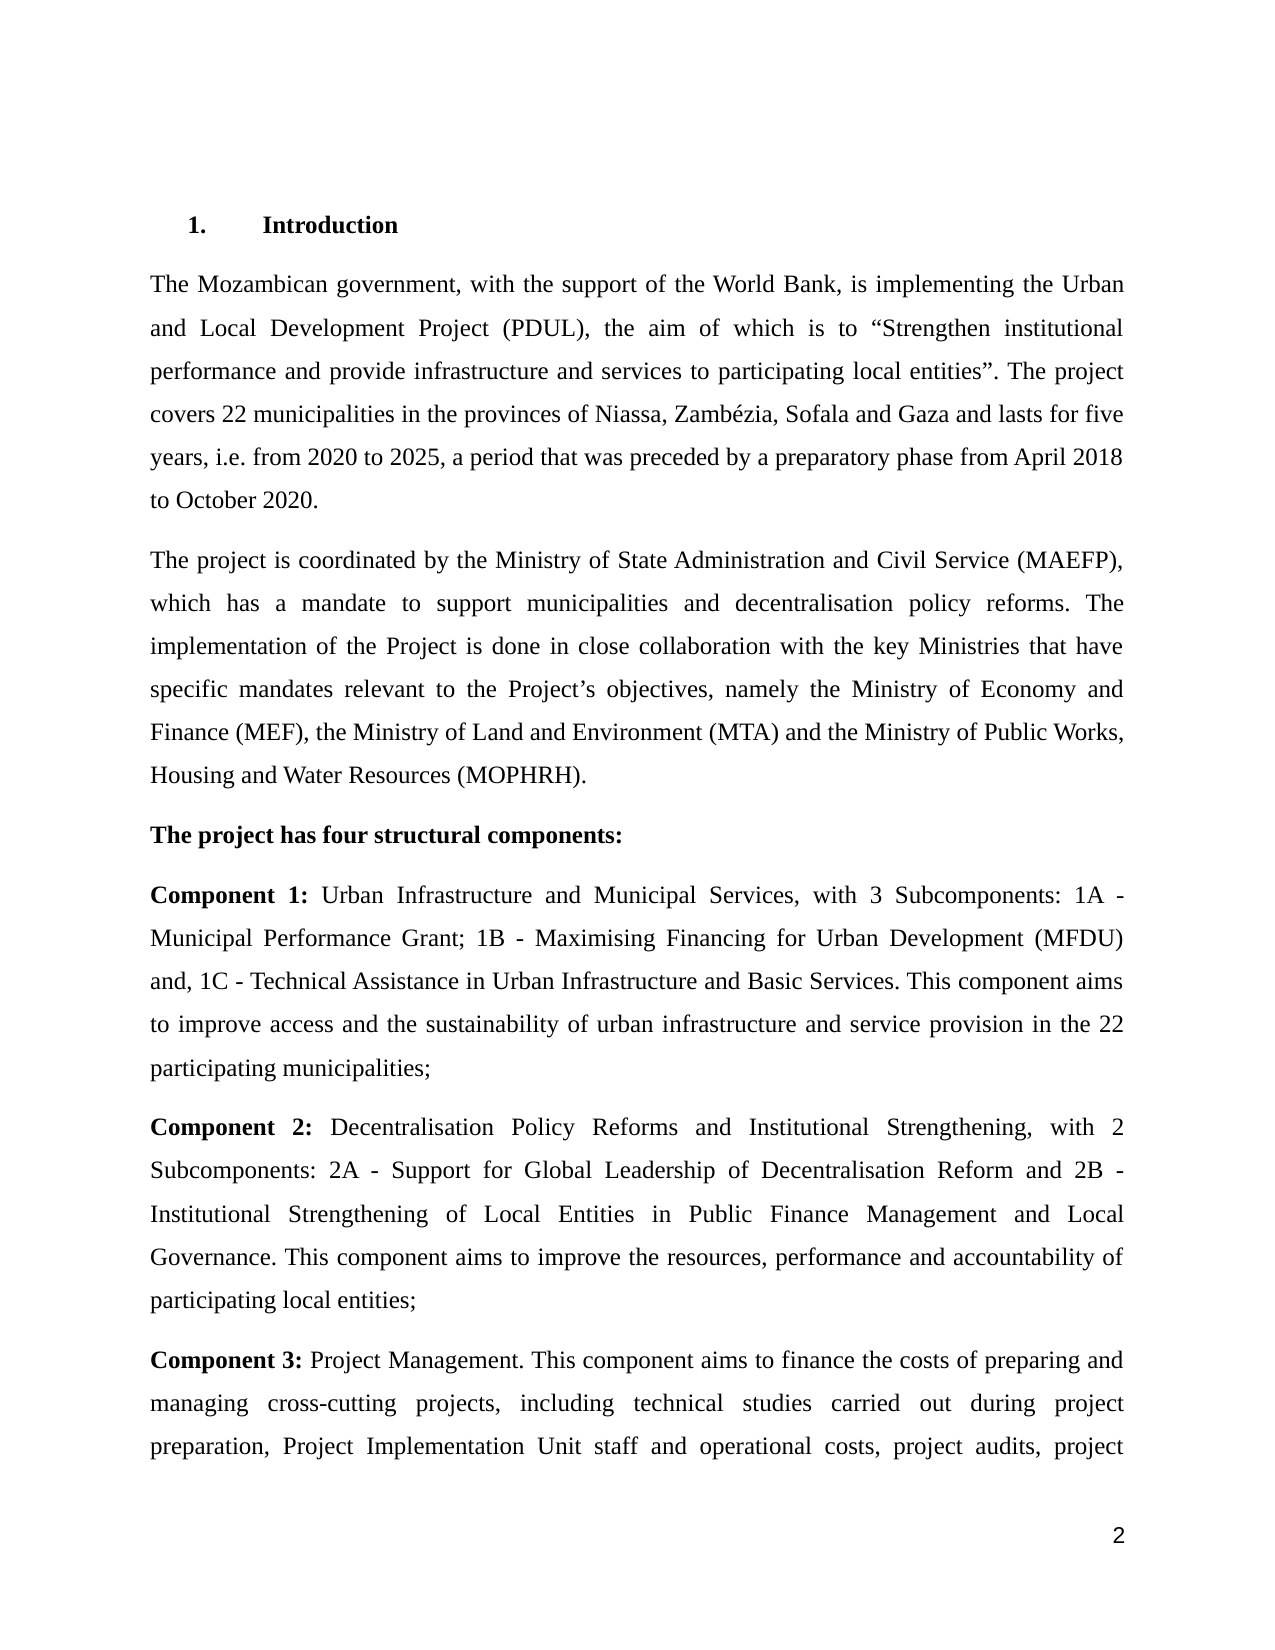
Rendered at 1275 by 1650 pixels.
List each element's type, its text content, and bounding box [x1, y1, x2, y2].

text The project has four structural components: [150, 820, 1125, 849]
text Component 2: Decentralisation Policy Reforms and Institutional Strengthening, with 2 Subcomponents: 2A - Support for Global Leadership of Decentralisation Reform and 2B - Institutional Strengthening of Local Entities in Public Finance Management and Local Governance. This component aims to improve the resources, performance and accountability of participating local entities; [150, 1112, 1125, 1314]
list Introduction [187, 210, 1125, 238]
text Component 1: Urban Infrastructure and Municipal Services, with 3 Subcomponents: 1A - Municipal Performance Grant; 1B - Maximising Financing for Urban Development (MFDU) and, 1C - Technical Assistance in Urban Infrastructure and Basic Services. This component aims to improve access and the sustainability of urban infrastructure and service provision in the 22 participating municipalities; [150, 880, 1125, 1081]
text The project is coordinated by the Ministry of State Administration and Civil Service (MAEFP), which has a mandate to support municipalities and decentralisation policy reforms. The implementation of the Project is done in close collaboration with the key Ministries that have specific mandates relevant to the Project’s objectives, namely the Ministry of Economy and Finance (MEF), the Ministry of Land and Environment (MTA) and the Ministry of Public Works, Housing and Water Resources (MOPHRH). [150, 545, 1125, 789]
text The Mozambican government, with the support of the World Bank, is implementing the Urban and Local Development Project (PDUL), the aim of which is to “Strengthen institutional performance and provide infrastructure and services to participating local entities”. The project covers 22 municipalities in the provinces of Niassa, Zambézia, Sofala and Gaza and lasts for five years, i.e. from 2020 to 2025, a period that was preceded by a preparatory phase from April 2018 to October 2020. [150, 269, 1125, 514]
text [150, 1345, 1125, 1460]
